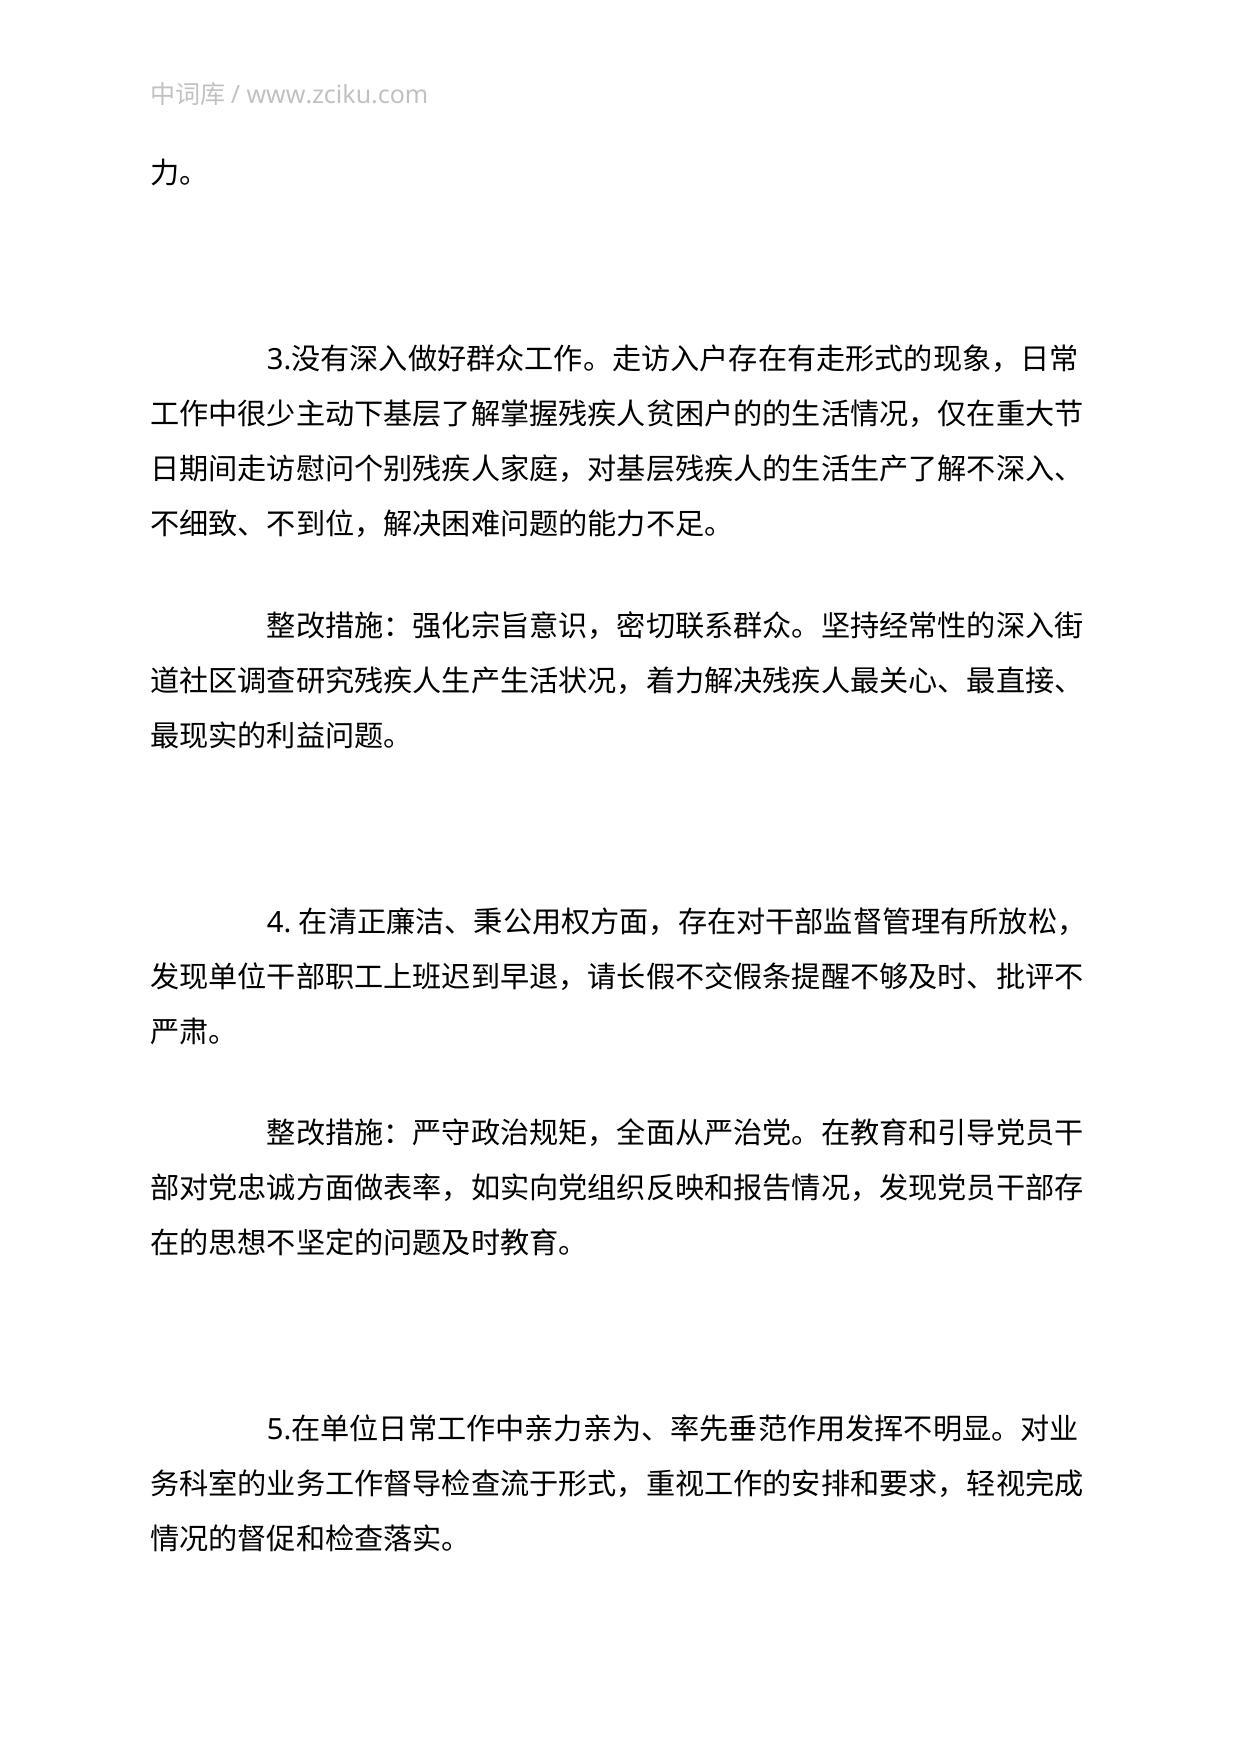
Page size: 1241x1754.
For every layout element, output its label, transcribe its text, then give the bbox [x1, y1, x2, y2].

text 整改措施：强化宗旨意识，密切联系群众。坚持经常性的深入街道社区调查研究残疾人生产生活状况，着力解决残疾人最关心、最直接、最现实的利益问题。 [150, 602, 1090, 754]
text 4. 在清正廉洁、秉公用权方面，存在对干部监督管理有所放松，发现单位干部职工上班迟到早退，请长假不交假条提醒不够及时、批评不严肃。 [150, 898, 1090, 1050]
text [150, 150, 1090, 192]
text 5.在单位日常工作中亲力亲为、率先垂范作用发挥不明显。对业务科室的业务工作督导检查流于形式，重视工作的安排和要求，轻视完成情况的督促和检查落实。 [150, 1406, 1090, 1558]
text 整改措施：严守政治规矩，全面从严治党。在教育和引导党员干部对党忠诚方面做表率，如实向党组织反映和报告情况，发现党员干部存在的思想不坚定的问题及时教育。 [150, 1110, 1090, 1262]
text 3.没有深入做好群众工作。走访入户存在有走形式的现象，日常工作中很少主动下基层了解掌握残疾人贫困户的的生活情况，仅在重大节日期间走访慰问个别残疾人家庭，对基层残疾人的生活生产了解不深入、不细致、不到位，解决困难问题的能力不足。 [150, 336, 1090, 543]
